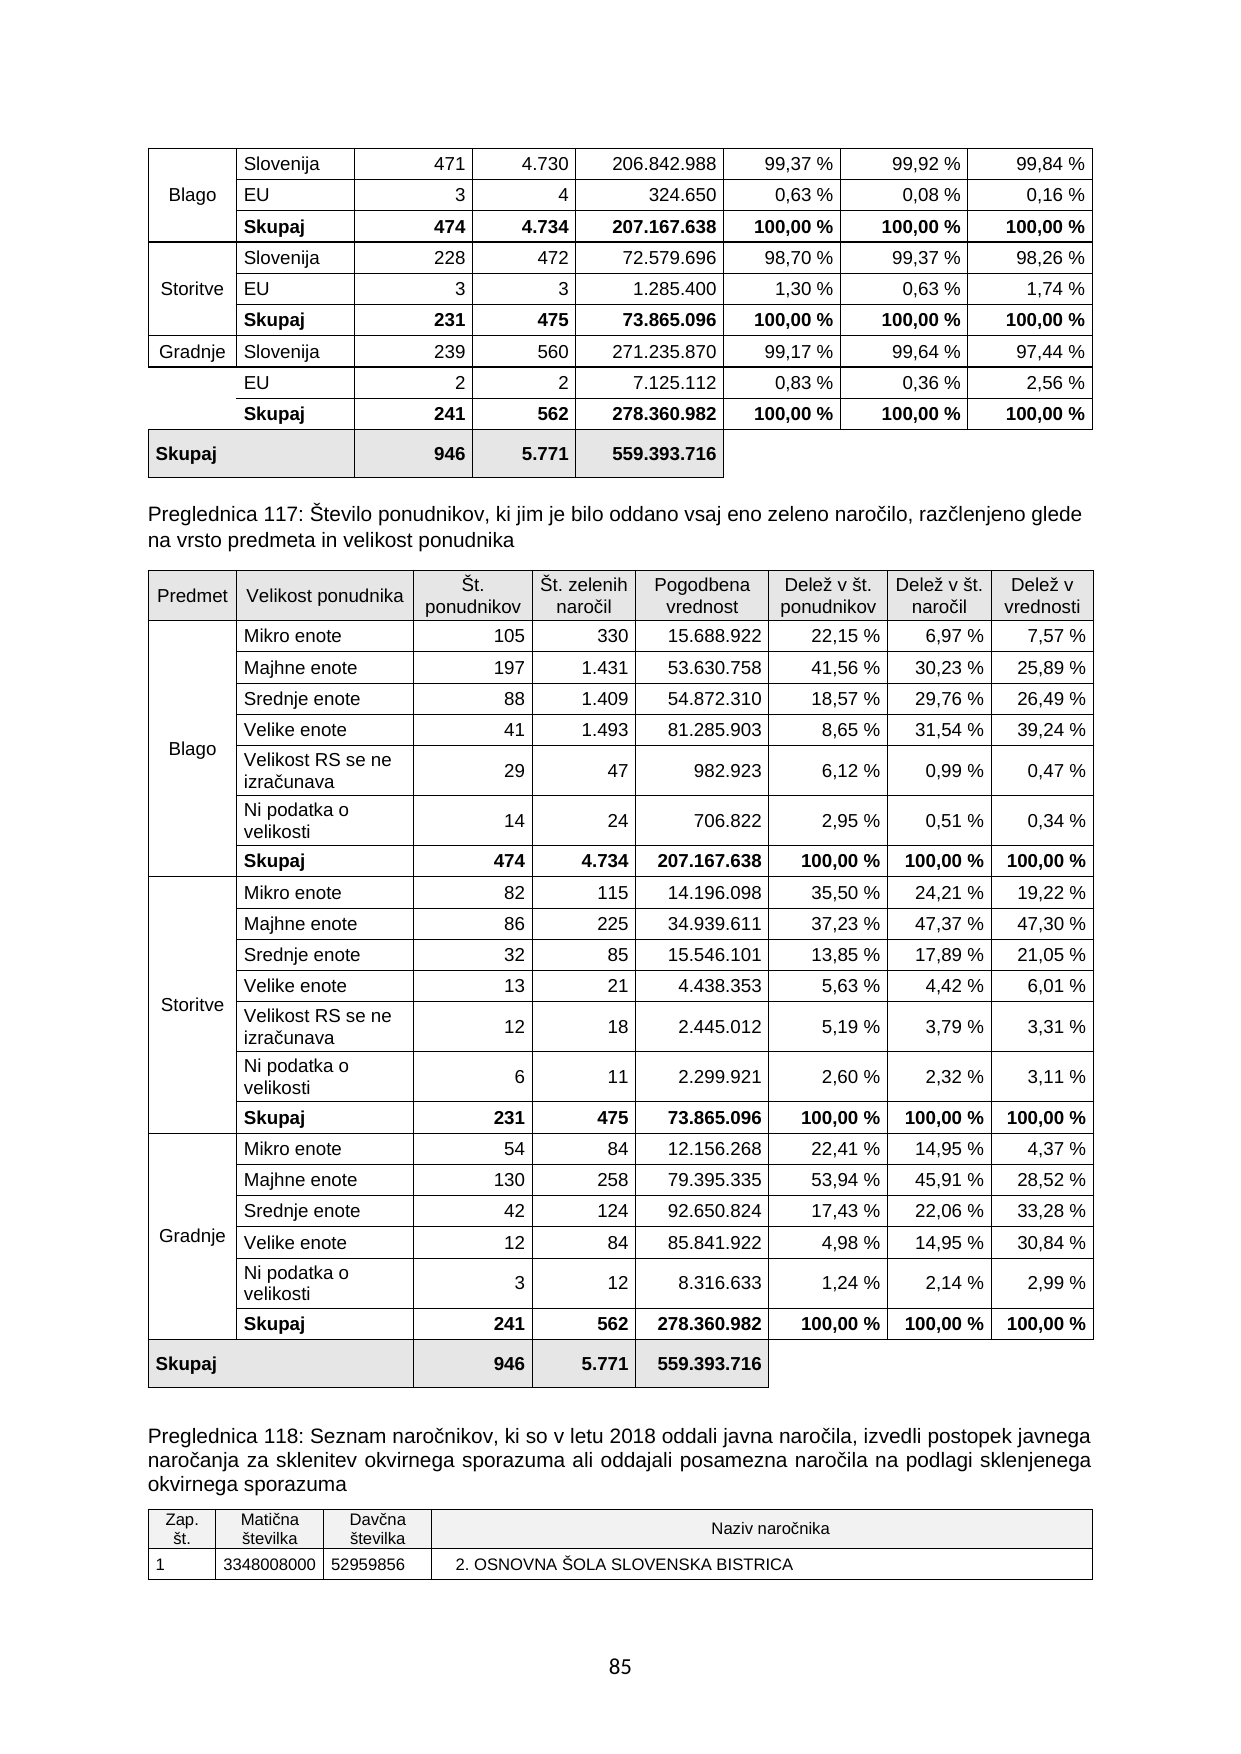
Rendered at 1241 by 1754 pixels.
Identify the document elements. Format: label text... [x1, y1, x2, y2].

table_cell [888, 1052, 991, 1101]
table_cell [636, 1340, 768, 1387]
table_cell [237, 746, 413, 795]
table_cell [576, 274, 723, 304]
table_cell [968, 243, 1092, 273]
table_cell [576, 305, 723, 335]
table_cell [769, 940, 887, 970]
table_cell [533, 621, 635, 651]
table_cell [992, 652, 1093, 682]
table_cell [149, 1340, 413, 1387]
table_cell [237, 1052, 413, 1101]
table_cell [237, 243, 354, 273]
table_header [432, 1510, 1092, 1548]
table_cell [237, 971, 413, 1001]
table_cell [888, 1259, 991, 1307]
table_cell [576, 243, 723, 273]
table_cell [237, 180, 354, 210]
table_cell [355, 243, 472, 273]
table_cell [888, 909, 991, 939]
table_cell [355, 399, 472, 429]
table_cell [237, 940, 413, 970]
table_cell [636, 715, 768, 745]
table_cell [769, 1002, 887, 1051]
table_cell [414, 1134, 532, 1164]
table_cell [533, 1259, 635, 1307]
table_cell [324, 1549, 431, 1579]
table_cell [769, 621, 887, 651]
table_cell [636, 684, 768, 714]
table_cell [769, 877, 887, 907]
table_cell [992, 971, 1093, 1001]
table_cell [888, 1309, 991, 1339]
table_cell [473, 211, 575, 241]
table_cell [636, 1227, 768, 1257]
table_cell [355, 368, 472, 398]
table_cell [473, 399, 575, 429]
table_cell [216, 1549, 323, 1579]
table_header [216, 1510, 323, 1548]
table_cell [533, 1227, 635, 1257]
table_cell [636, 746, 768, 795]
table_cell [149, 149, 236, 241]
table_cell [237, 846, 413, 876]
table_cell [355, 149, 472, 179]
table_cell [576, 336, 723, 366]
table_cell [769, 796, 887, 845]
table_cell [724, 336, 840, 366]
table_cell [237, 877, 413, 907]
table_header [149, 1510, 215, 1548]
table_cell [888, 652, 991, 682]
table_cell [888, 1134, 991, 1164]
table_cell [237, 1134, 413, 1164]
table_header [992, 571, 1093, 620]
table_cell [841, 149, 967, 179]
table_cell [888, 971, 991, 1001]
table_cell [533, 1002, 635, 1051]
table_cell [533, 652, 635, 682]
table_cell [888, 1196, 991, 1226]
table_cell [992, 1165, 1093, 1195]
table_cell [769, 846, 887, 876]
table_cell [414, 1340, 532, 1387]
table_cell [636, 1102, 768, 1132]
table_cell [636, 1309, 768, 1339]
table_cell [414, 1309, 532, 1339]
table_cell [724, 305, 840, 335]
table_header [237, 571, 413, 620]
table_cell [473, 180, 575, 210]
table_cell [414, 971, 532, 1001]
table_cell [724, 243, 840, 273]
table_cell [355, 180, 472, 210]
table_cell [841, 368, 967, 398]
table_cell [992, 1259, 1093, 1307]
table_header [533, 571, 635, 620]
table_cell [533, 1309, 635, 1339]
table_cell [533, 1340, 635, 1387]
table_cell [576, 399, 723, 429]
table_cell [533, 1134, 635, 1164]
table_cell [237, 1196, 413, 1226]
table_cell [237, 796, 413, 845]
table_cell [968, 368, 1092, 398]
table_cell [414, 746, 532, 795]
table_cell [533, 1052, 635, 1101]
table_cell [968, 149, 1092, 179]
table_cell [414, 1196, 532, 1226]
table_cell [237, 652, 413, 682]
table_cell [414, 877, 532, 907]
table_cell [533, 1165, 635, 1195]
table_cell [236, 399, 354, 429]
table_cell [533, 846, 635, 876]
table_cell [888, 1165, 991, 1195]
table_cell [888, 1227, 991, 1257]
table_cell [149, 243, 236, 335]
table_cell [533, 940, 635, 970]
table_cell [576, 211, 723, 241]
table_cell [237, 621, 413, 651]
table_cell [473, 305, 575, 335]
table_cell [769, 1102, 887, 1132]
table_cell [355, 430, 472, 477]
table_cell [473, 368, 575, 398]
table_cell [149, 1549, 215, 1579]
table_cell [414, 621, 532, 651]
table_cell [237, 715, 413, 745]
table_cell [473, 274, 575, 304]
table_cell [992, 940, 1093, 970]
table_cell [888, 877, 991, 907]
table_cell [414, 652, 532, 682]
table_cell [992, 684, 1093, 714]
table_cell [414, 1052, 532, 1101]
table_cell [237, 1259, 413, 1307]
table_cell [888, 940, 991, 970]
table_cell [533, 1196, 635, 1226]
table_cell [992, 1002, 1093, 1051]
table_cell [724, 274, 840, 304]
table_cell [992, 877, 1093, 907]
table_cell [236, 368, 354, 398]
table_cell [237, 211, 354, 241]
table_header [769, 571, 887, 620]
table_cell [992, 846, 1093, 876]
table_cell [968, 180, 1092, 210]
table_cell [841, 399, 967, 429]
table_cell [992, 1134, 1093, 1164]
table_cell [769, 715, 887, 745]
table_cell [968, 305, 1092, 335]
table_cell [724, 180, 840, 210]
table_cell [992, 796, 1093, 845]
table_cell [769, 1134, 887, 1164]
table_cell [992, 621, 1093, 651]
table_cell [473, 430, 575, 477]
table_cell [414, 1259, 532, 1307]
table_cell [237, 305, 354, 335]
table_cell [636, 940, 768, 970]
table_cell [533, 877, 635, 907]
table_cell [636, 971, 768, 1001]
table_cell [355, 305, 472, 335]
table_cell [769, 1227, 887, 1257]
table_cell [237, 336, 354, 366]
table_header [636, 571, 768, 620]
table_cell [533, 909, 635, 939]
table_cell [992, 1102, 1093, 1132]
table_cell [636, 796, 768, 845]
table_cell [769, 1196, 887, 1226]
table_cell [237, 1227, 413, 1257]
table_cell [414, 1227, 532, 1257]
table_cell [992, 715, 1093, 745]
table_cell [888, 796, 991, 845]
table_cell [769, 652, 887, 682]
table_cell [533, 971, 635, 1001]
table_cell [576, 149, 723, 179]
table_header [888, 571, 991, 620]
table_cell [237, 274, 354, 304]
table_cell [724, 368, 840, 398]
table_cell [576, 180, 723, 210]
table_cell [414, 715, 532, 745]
text Preglednica 117: Število ponudnikov, ki jim je bilo oddano vsaj eno zeleno naročilo, razčlenjeno glede na vrsto predmeta in velikost ponudnika [148, 502, 1093, 551]
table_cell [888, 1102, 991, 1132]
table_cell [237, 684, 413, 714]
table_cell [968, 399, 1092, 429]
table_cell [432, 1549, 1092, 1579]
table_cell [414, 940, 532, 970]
text Preglednica 118: Seznam naročnikov, ki so v letu 2018 oddali javna naročila, izvedli postopek javnega naročanja za sklenitev okvirnega sporazuma ali oddajali posamezna naročila na podlagi sklenjenega okvirnega sporazuma [148, 1424, 1093, 1496]
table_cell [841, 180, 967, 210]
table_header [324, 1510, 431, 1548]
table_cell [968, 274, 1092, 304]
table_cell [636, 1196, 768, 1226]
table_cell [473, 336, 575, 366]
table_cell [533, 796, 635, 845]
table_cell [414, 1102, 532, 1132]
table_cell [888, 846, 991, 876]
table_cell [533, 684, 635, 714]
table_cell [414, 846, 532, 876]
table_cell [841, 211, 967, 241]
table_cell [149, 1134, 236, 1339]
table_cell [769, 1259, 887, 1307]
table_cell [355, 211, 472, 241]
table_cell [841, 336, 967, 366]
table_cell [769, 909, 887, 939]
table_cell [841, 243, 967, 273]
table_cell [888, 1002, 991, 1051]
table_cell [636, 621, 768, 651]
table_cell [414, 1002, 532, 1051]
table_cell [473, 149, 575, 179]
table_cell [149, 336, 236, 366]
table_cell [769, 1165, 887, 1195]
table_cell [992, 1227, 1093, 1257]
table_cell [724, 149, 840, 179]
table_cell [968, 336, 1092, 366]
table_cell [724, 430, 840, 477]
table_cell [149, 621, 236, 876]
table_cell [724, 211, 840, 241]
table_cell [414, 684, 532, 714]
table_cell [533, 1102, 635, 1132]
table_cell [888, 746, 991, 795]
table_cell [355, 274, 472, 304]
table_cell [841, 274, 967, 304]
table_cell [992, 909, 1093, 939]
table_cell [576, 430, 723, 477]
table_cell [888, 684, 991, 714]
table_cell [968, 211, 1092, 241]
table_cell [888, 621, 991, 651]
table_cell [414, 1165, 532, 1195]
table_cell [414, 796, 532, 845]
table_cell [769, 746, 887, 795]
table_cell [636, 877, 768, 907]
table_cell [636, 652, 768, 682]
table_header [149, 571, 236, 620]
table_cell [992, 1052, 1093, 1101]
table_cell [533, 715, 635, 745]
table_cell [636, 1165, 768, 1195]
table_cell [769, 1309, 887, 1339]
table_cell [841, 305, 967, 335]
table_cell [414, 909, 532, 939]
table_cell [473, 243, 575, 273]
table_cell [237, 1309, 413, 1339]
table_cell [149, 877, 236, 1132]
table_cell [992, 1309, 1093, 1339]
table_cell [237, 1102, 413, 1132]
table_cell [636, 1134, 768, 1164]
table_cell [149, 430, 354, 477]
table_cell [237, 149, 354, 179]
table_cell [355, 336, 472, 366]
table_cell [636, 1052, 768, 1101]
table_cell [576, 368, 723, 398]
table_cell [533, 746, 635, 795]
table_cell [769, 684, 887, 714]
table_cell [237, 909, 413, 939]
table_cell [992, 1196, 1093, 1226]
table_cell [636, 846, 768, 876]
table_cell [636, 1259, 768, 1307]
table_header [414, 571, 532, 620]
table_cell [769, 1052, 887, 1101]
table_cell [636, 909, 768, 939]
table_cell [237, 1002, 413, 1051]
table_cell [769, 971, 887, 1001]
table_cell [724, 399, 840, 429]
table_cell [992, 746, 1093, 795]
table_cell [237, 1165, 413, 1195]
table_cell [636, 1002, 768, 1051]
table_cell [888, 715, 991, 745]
